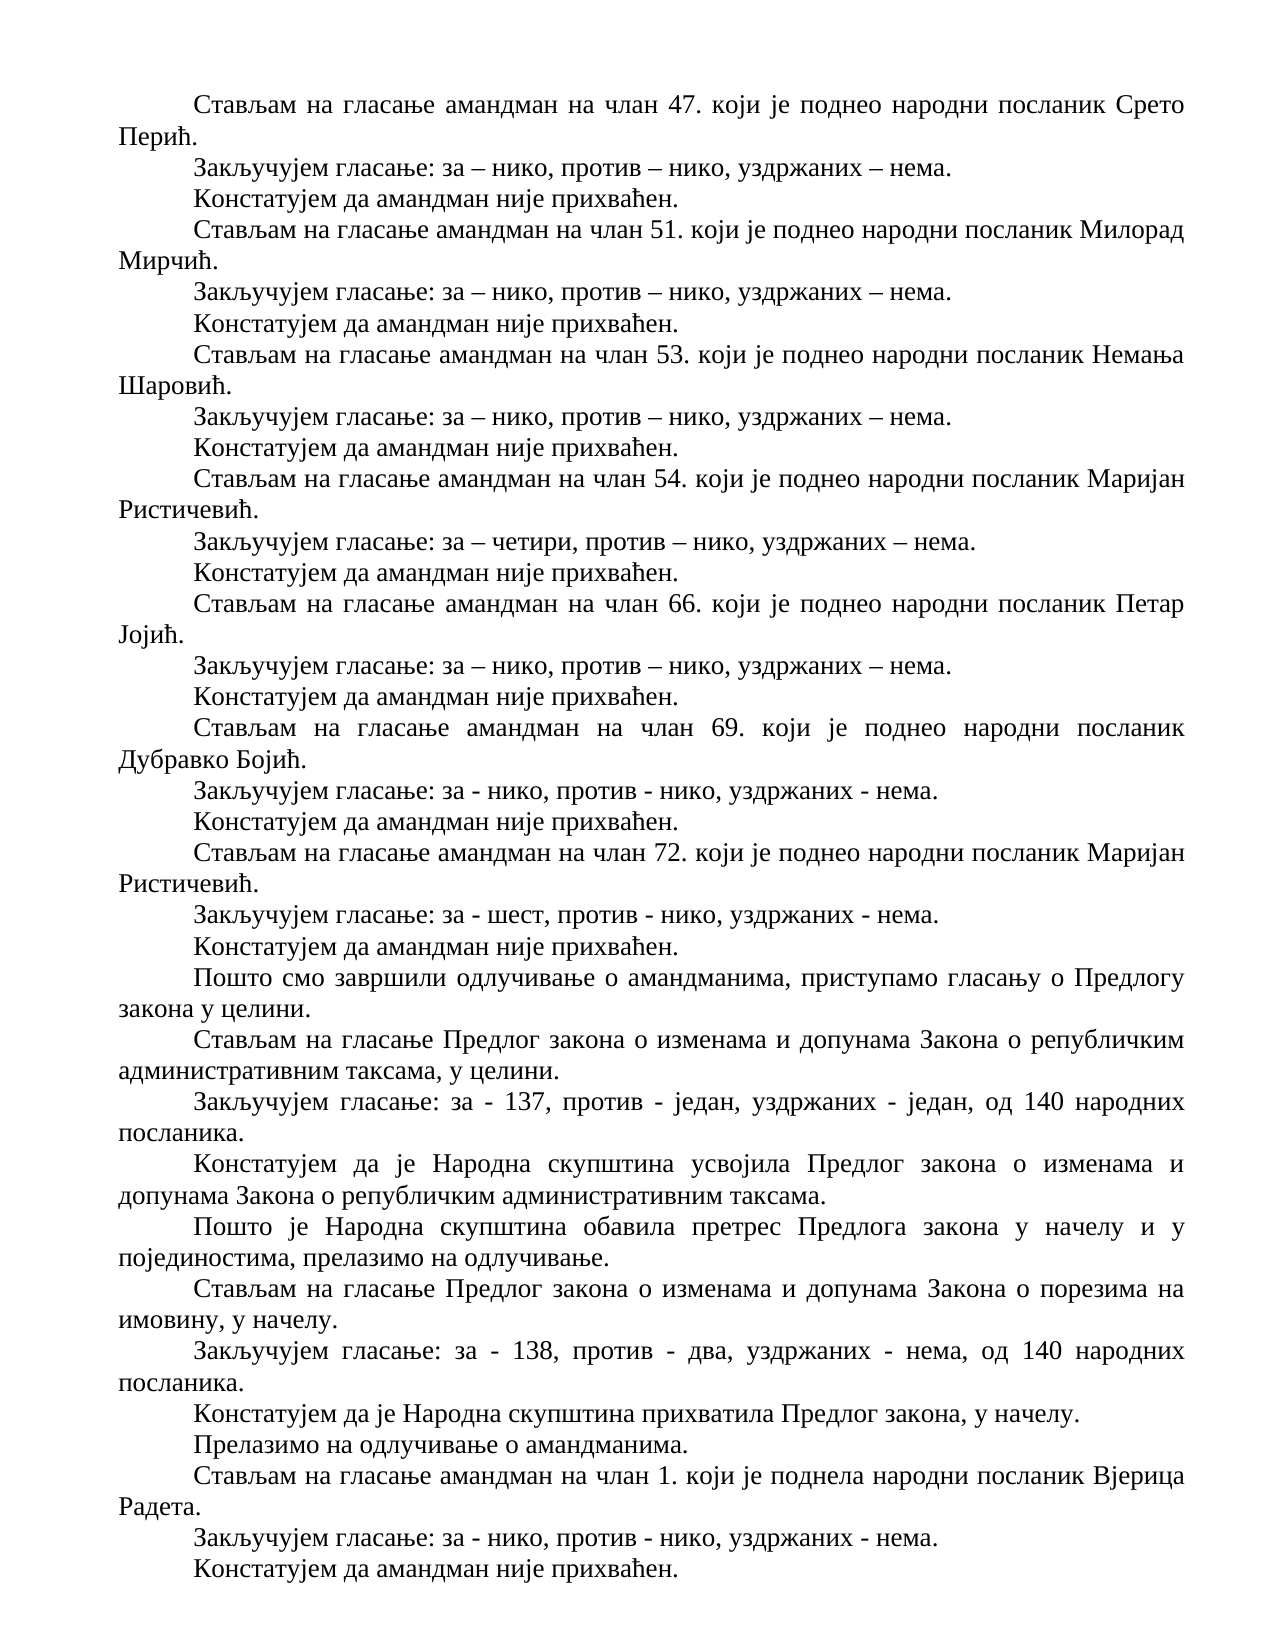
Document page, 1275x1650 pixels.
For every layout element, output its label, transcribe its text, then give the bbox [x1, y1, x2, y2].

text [118, 151, 1186, 182]
text Закључујем гласање: за – четири, против – нико, уздржаних – нема. [118, 525, 1186, 556]
text Констатујем да амандман није прихваћен. [118, 680, 1186, 712]
text Констатујем да амандман није прихваћен. [118, 307, 1186, 338]
text Констатујем да амандман није прихваћен. [118, 805, 1186, 836]
text Пошто смо завршили одлучивање о амандманима, приступамо гласању о Предлогу закона у целини. [118, 961, 1186, 1023]
text Стављам на гласање амандман на члан 54. који је поднео народни посланик Маријан Ристичевић. [118, 462, 1186, 525]
text Констатујем да амандман није прихваћен. [118, 1552, 1186, 1584]
text Стављам на гласање амандман на члан 69. који је поднео народни посланик Дубравко Бојић. [118, 712, 1186, 774]
text Стављам на гласање амандман на члан 66. који је поднео народни посланик Петар Јојић. [118, 587, 1186, 649]
text Стављам на гласање Предлог закона о изменама и допунама Закона о порезима на имовину, у начелу. [118, 1272, 1186, 1334]
text Стављам на гласање амандман на члан 53. који је поднео народни посланик Немања Шаровић. [118, 338, 1186, 400]
text Стављам на гласање амандман на члан 51. који је поднео народни посланик Милорад Мирчић. [118, 213, 1186, 276]
text Закључујем гласање: за – нико, против – нико, уздржаних – нема. [118, 649, 1186, 680]
text Стављам на гласање амандман на члан 72. који је поднео народни посланик Маријан Ристичевић. [118, 836, 1186, 898]
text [118, 1521, 1186, 1552]
text Констатујем да је Народна скупштина усвојила Предлог закона о изменама и допунама Закона о републичким административним таксама. [118, 1148, 1186, 1210]
text Стављам на гласање амандман на члан 1. који је поднела народни посланик Вјерица Радета. [118, 1459, 1186, 1521]
text Констатујем да је Народна скупштина прихватила Предлог закона, у начелу. [118, 1397, 1186, 1428]
text Констатујем да амандман није прихваћен. [118, 431, 1186, 462]
text Констатујем да амандман није прихваћен. [118, 182, 1186, 213]
text Закључујем гласање: за – нико, против – нико, уздржаних – нема. [118, 400, 1186, 431]
text Стављам на гласање Предлог закона о изменама и допунама Закона о републичким административним таксама, у целини. [118, 1023, 1186, 1085]
text Закључујем гласање: за - 138, против - два, уздржаних - нема, од 140 народних посланика. [118, 1334, 1186, 1397]
text Закључујем гласање: за - шест, против - нико, уздржаних - нема. [118, 898, 1186, 929]
text Констатујем да амандман није прихваћен. [118, 556, 1186, 587]
text Закључујем гласање: за – нико, против – нико, уздржаних – нема. [118, 276, 1186, 307]
text Стављам на гласање амандман на члан 47. који је поднео народни посланик Срето Перић. [118, 89, 1186, 151]
text Констатујем да амандман није прихваћен. [118, 929, 1186, 961]
text Пошто је Народна скупштина обавила претрес Предлога закона у начелу и у појединостима, прелазимо на одлучивање. [118, 1210, 1186, 1272]
text Прелазимо на одлучивање о амандманима. [118, 1428, 1186, 1459]
text Закључујем гласање: за - нико, против - нико, уздржаних - нема. [118, 774, 1186, 805]
text Закључујем гласање: за - 137, против - један, уздржаних - један, од 140 народних посланика. [118, 1085, 1186, 1148]
